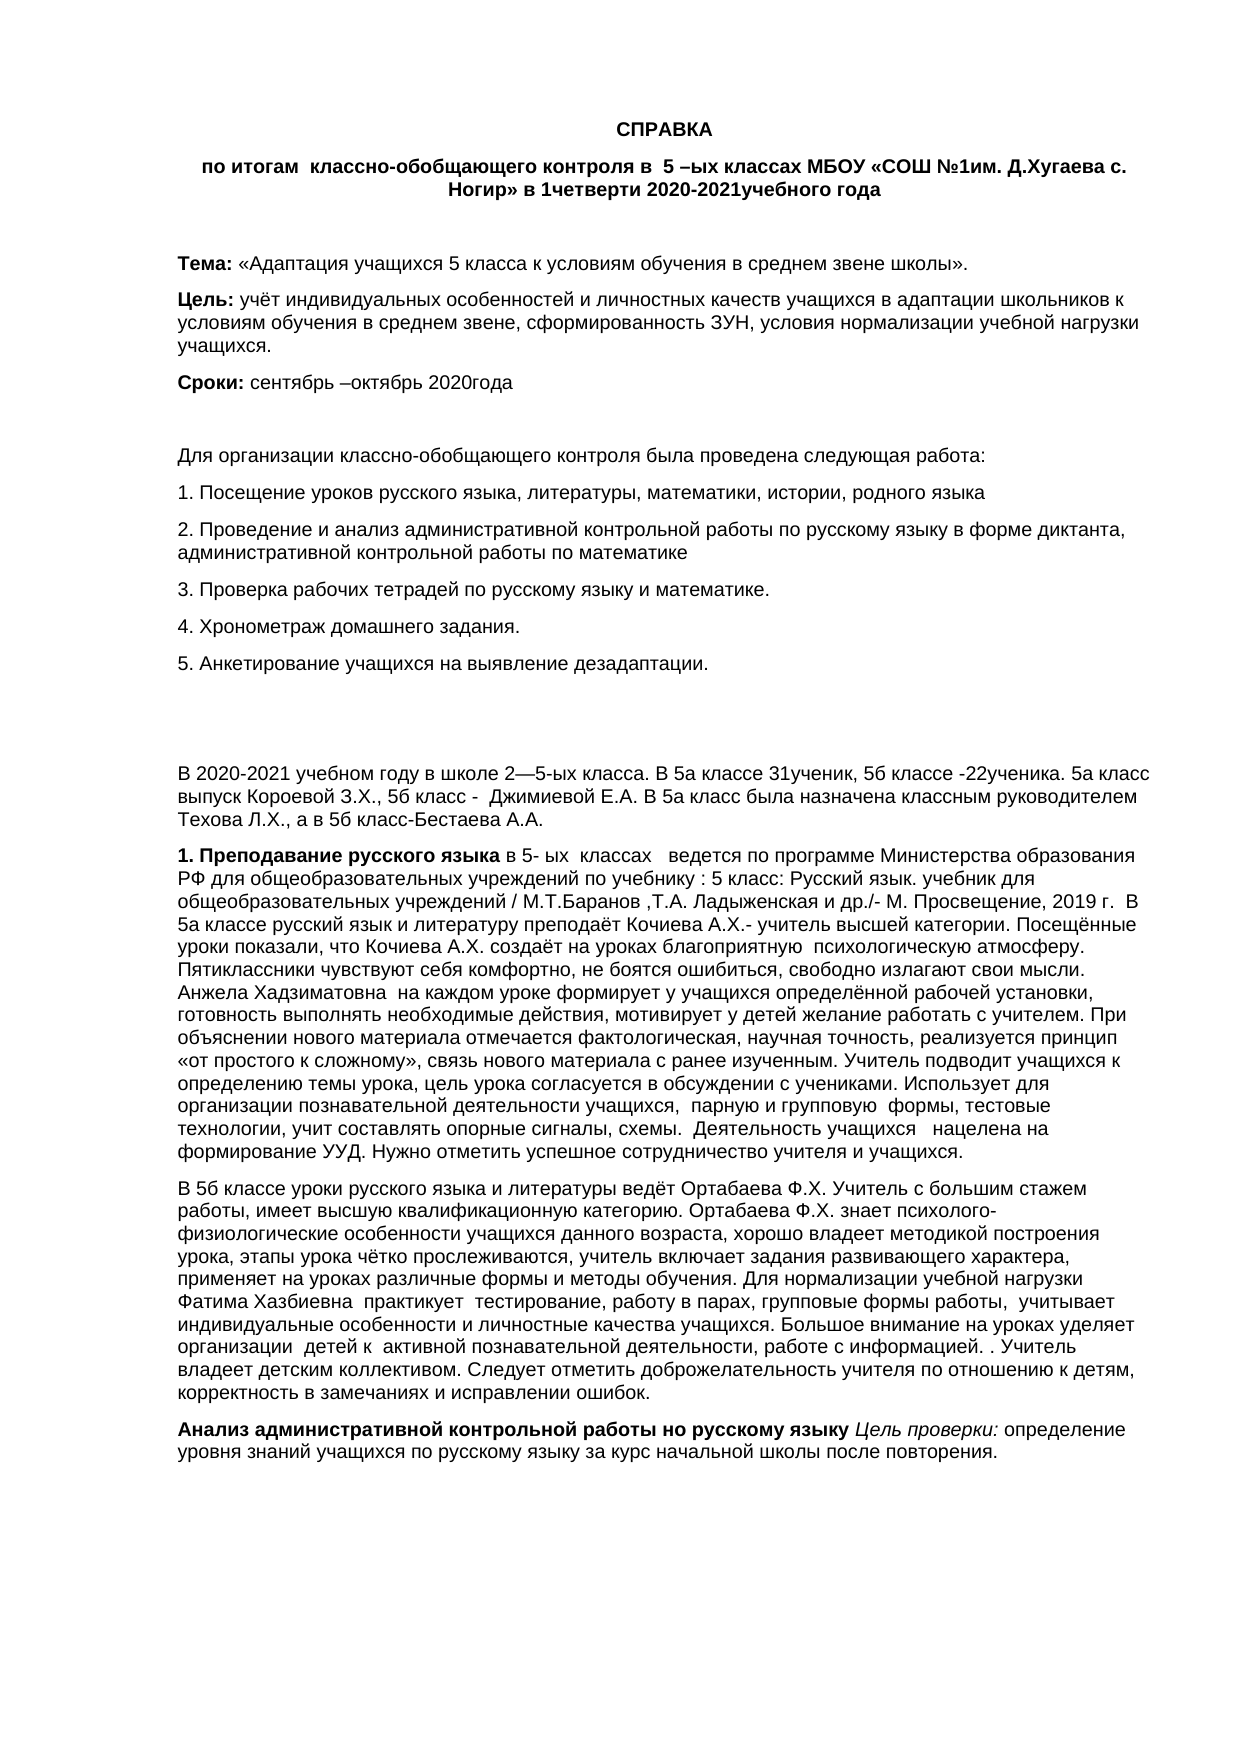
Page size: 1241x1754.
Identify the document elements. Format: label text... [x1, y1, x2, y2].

text 5. Анкетирование учащихся на выявление дезадаптации. [177, 651, 1152, 674]
text 1. Посещение уроков русского языка, литературы, математики, истории, родного языка [177, 481, 1152, 504]
text 1. Преподавание русского языка в 5- ых классах ведется по программе Министерства образования РФ для общеобразовательных учреждений по учебнику : 5 класс: Русский язык. учебник для общеобразовательных учреждений / М.Т.Баранов ,Т.А. Ладыженская и др./- М. Просвещение, 2019 г. В 5а классе русский язык и литературу преподаёт Кочиева А.Х.- учитель высшей категории. Посещённые уроки показали, что Кочиева А.Х. создаёт на уроках благоприятную психологическую атмосферу. Пятиклассники чувствуют себя комфортно, не боятся ошибиться, свободно излагают свои мысли. Анжела Хадзиматовна на каждом уроке формирует у учащихся определённой рабочей установки, готовность выполнять необходимые действия, мотивирует у детей желание работать с учителем. При объяснении нового материала отмечается фактологическая, научная точность, реализуется принцип «от простого к сложному», связь нового материала с ранее изученным. Учитель подводит учащихся к определению темы урока, цель урока согласуется в обсуждении с учениками. Использует для организации познавательной деятельности учащихся, парную и групповую формы, тестовые технологии, учит составлять опорные сигналы, схемы. Деятельность учащихся нацелена на формирование УУД. Нужно отметить успешное сотрудничество учителя и учащихся. [177, 844, 1152, 1162]
text В 2020-2021 учебном году в школе 2—5-ых класса. В 5а классе 31ученик, 5б классе -22ученика. 5а класс выпуск Короевой З.Х., 5б класс - Джимиевой Е.А. В 5а класс была назначена классным руководителем Техова Л.Х., а в 5б класс-Бестаева А.А. [177, 762, 1152, 830]
text Цель: учёт индивидуальных особенностей и личностных качеств учащихся в адаптации школьников к условиям обучения в среднем звене, сформированность ЗУН, условия нормализации учебной нагрузки учащихся. [177, 288, 1152, 356]
text 2. Проведение и анализ административной контрольной работы по русскому языку в форме диктанта, административной контрольной работы по математике [177, 518, 1152, 563]
text СПРАВКА [177, 118, 1152, 141]
text Для организации классно-обобщающего контроля была проведена следующая работа: [177, 444, 1152, 467]
text Анализ административной контрольной работы но русскому языку Цель проверки: определение уровня знаний учащихся по русскому языку за курс начальной школы после повторения. [177, 1418, 1152, 1463]
text по итогам классно-обобщающего контроля в 5 –ых классах МБОУ «СОШ №1им. Д.Хугаева с. Ногир» в 1четверти 2020-2021учебного года [177, 155, 1152, 200]
text 4. Хронометраж домашнего задания. [177, 614, 1152, 637]
text В 5б классе уроки русского языка и литературы ведёт Ортабаева Ф.Х. Учитель с большим стажем работы, имеет высшую квалификационную категорию. Ортабаева Ф.Х. знает психолого-физиологические особенности учащихся данного возраста, хорошо владеет методикой построения урока, этапы урока чётко прослеживаются, учитель включает задания развивающего характера, применяет на уроках различные формы и методы обучения. Для нормализации учебной нагрузки Фатима Хазбиевна практикует тестирование, работу в парах, групповые формы работы, учитывает индивидуальные особенности и личностные качества учащихся. Большое внимание на уроках уделяет организации детей к активной познавательной деятельности, работе с информацией. . Учитель владеет детским коллективом. Следует отметить доброжелательность учителя по отношению к детям, корректность в замечаниях и исправлении ошибок. [177, 1176, 1152, 1403]
text Сроки: сентябрь –октябрь 2020года [177, 371, 1152, 393]
text 3. Проверка рабочих тетрадей по русскому языку и математике. [177, 578, 1152, 600]
text Тема: «Адаптация учащихся 5 класса к условиям обучения в среднем звене школы». [177, 251, 1152, 274]
